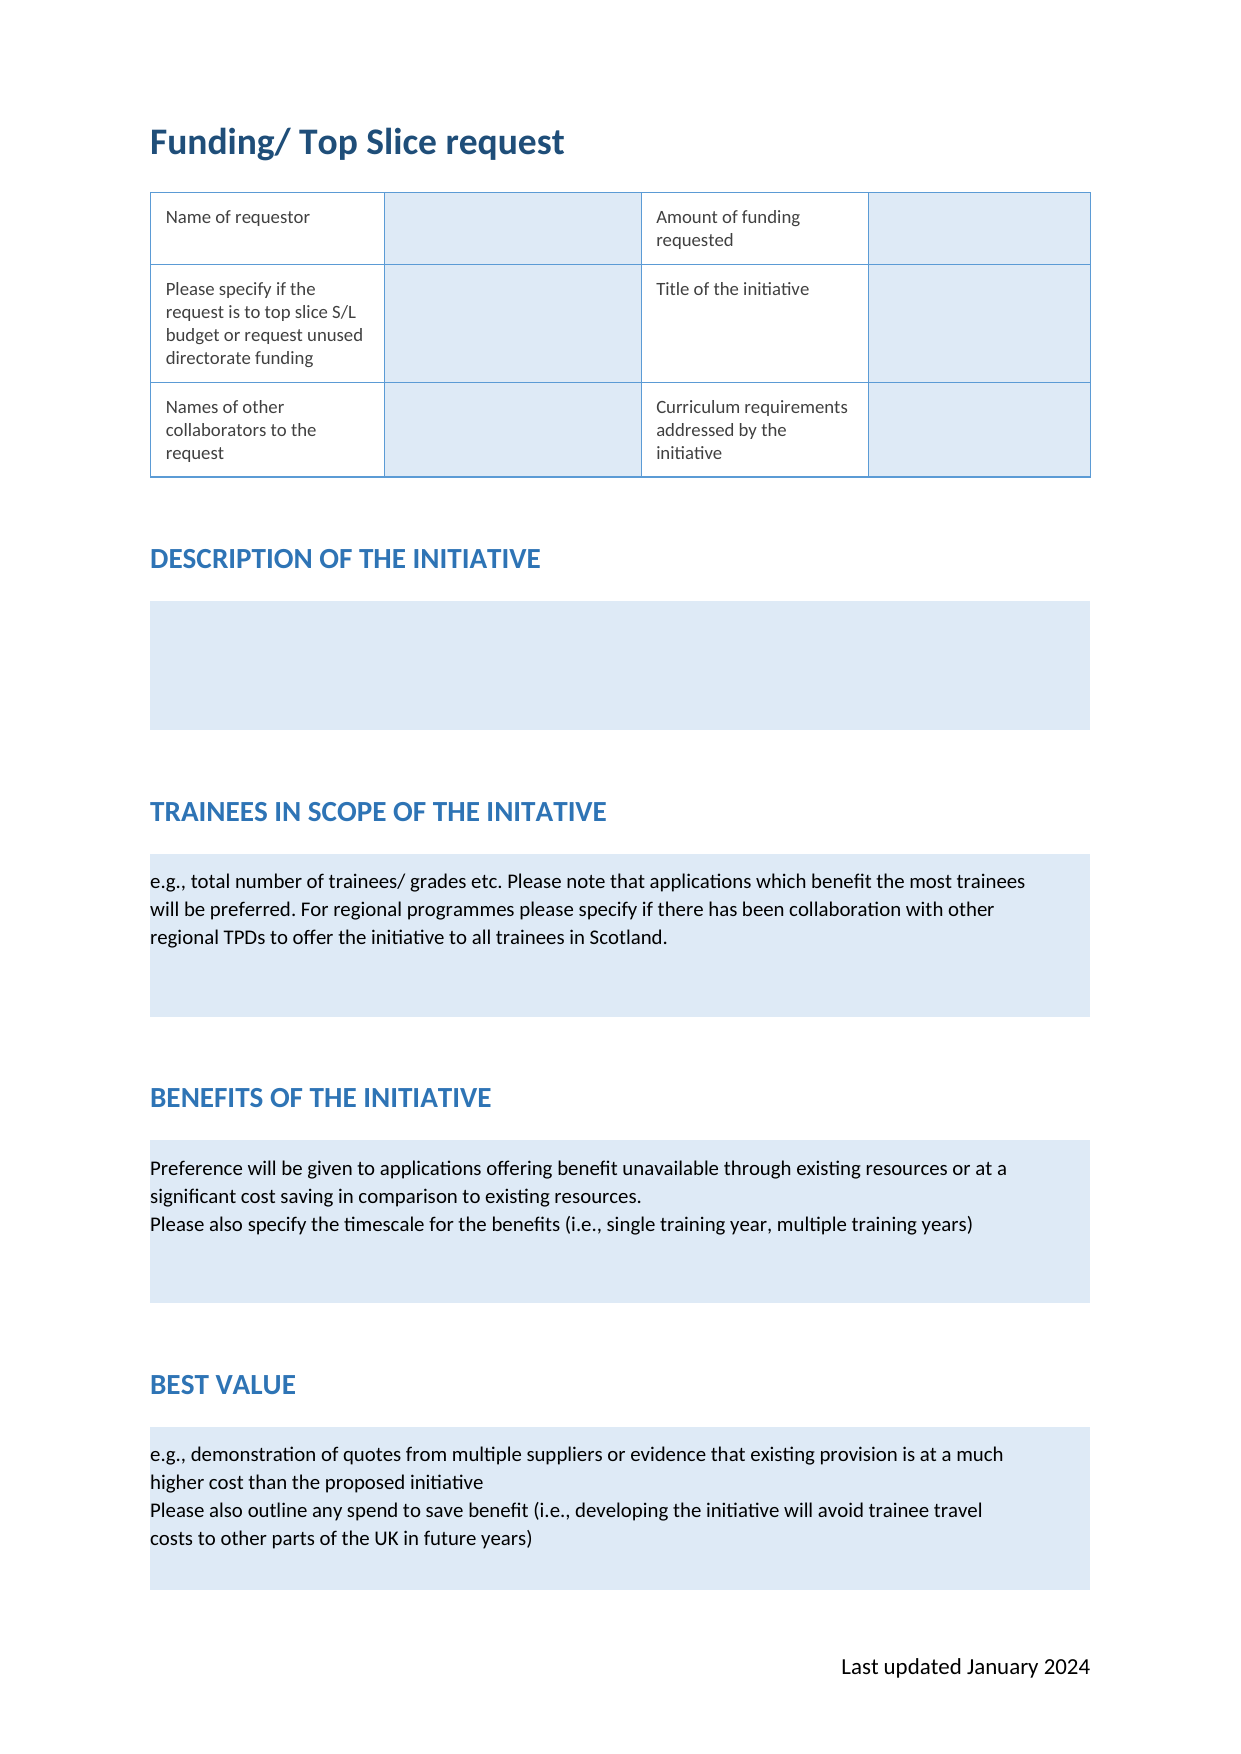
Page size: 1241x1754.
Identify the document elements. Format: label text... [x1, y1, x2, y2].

table_header Amount of funding requested [642, 193, 868, 264]
table_cell Names of other collaborators to the request [151, 383, 384, 476]
table_header e.g., total number of trainees/ grades etc. Please note that applications which benefit the most trainees will be preferred. For regional programmes please specify if there has been collaboration with other regional TPDs to offer the initiative to all trainees in Scotland. [150, 854, 1090, 1017]
table_cell [869, 265, 1090, 382]
table_header Preference will be given to applications offering benefit unavailable through existing resources or at a significant cost saving in comparison to existing resources. Please also specify the timescale for the benefits (i.e., single training year, multiple training years) [150, 1140, 1090, 1303]
table_header [869, 193, 1090, 264]
table_cell [385, 265, 641, 382]
subtitle best value [150, 1366, 1090, 1402]
subtitle Trainees in scope of the initative [150, 793, 1090, 828]
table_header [150, 1427, 1090, 1590]
table_cell Curriculum requirements addressed by the initiative [642, 383, 868, 476]
table_cell Title of the initiative [642, 265, 868, 382]
text Funding/ Top Slice request [150, 118, 1090, 164]
table_header [150, 601, 1090, 730]
table_header Name of requestor [151, 193, 384, 264]
table_cell Please specify if the request is to top slice S/L budget or request unused directorate funding [151, 265, 384, 382]
table_header [385, 193, 641, 264]
table_cell [869, 383, 1090, 476]
subtitle Benefits of the initiative [150, 1079, 1090, 1115]
subtitle Description of the initiative [150, 540, 1090, 576]
table_cell [385, 383, 641, 476]
